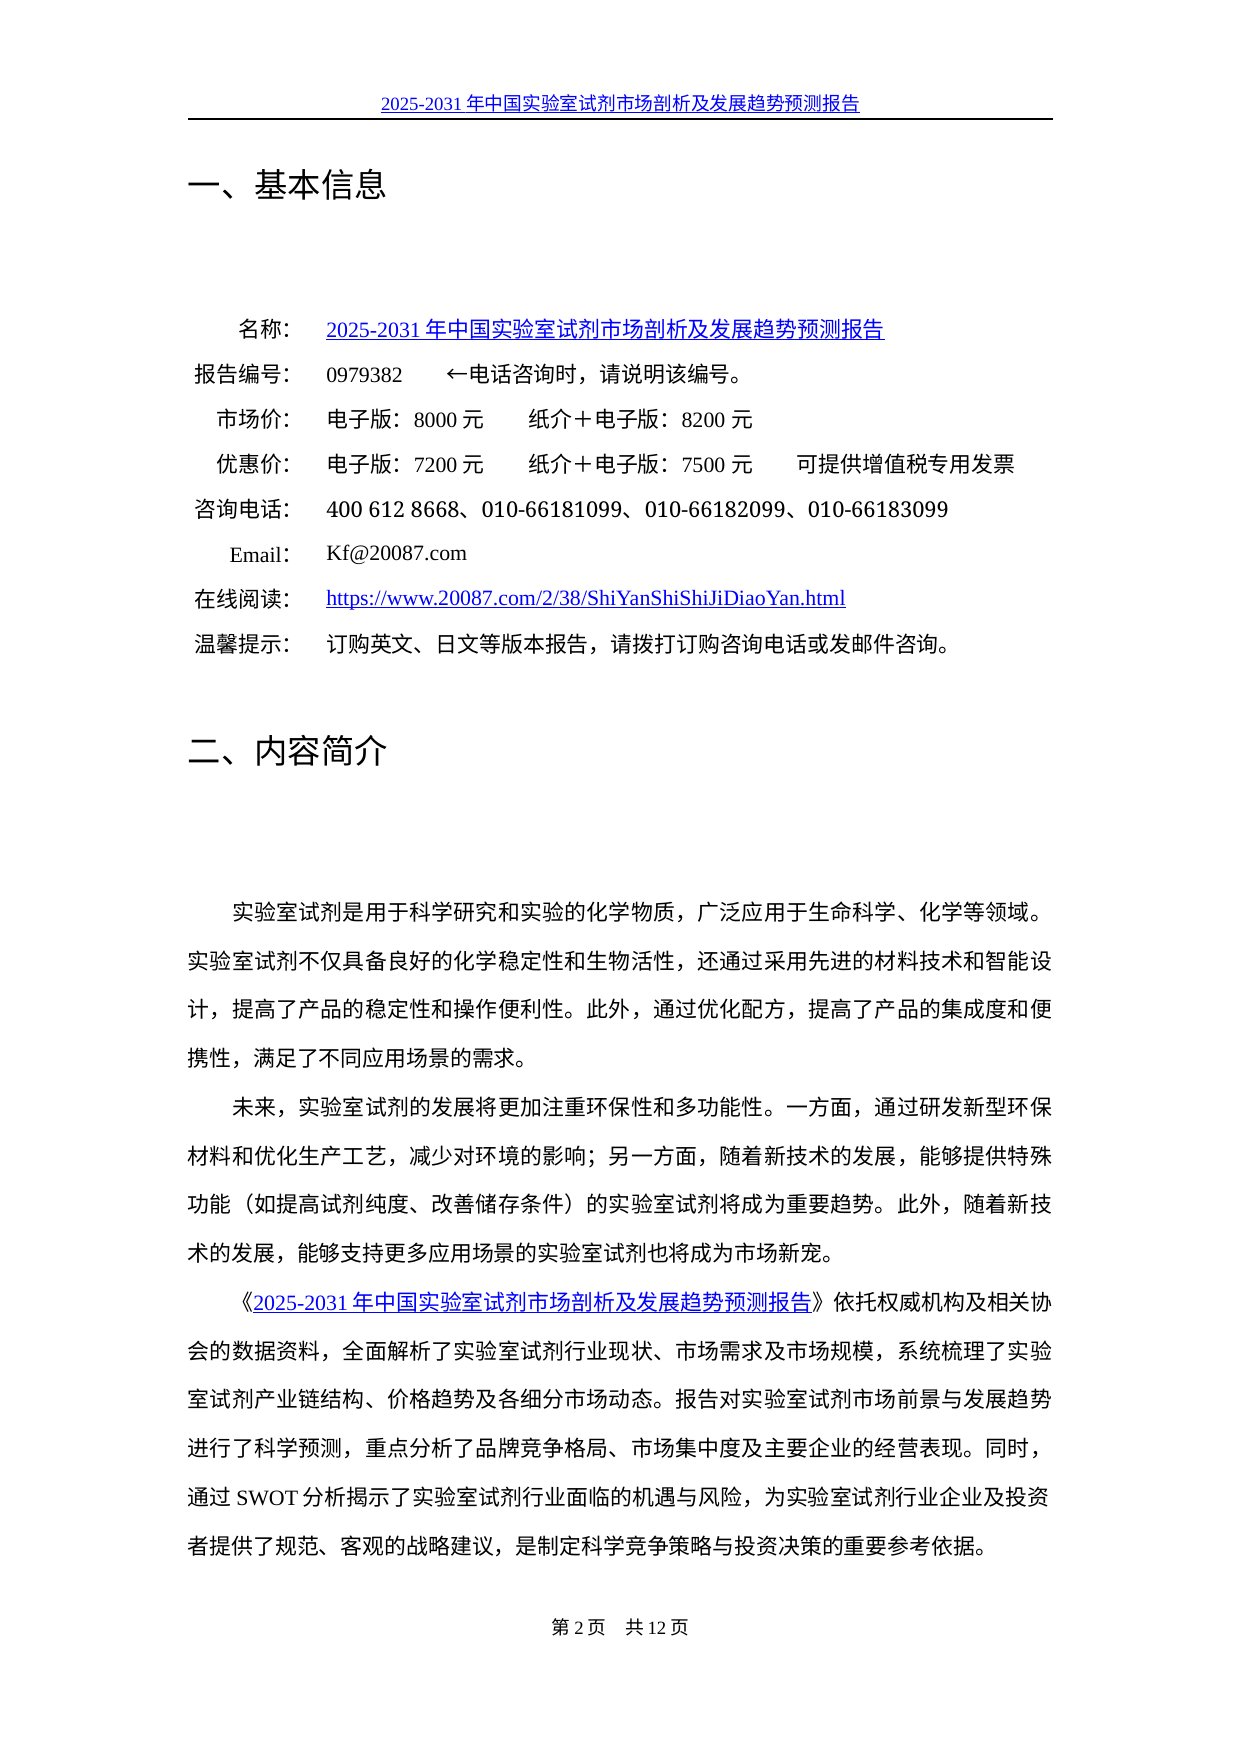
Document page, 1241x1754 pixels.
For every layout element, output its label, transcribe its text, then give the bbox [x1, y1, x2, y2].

table_cell 温馨提示： [167, 627, 315, 672]
table_cell 0979382 ←电话咨询时，请说明该编号。 [315, 357, 1073, 402]
table_cell 报告编号： [167, 357, 315, 402]
title 一、基本信息 [187, 150, 1053, 215]
table_header 名称： [167, 312, 315, 357]
table_cell 订购英文、日文等版本报告，请拨打订购咨询电话或发邮件咨询。 [315, 627, 1073, 672]
table_cell Email： [167, 537, 315, 582]
table_cell 咨询电话： [167, 492, 315, 537]
table_cell 400 612 8668、010-66181099、010-66182099、010-66183099 [315, 492, 1073, 537]
table_cell 电子版：8000 元 纸介＋电子版：8200 元 [315, 402, 1073, 447]
table_cell 电子版：7200 元 纸介＋电子版：7500 元 可提供增值税专用发票 [315, 447, 1073, 492]
title 二、内容简介 [187, 717, 1053, 782]
table_cell 市场价： [167, 402, 315, 447]
table_cell 在线阅读： [167, 582, 315, 627]
table_header 2025-2031年中国实验室试剂市场剖析及发展趋势预测报告 [315, 312, 1073, 357]
table_cell [315, 582, 1073, 627]
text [187, 894, 1053, 1561]
table_cell 优惠价： [167, 447, 315, 492]
table_cell Kf@20087.com [315, 537, 1073, 582]
